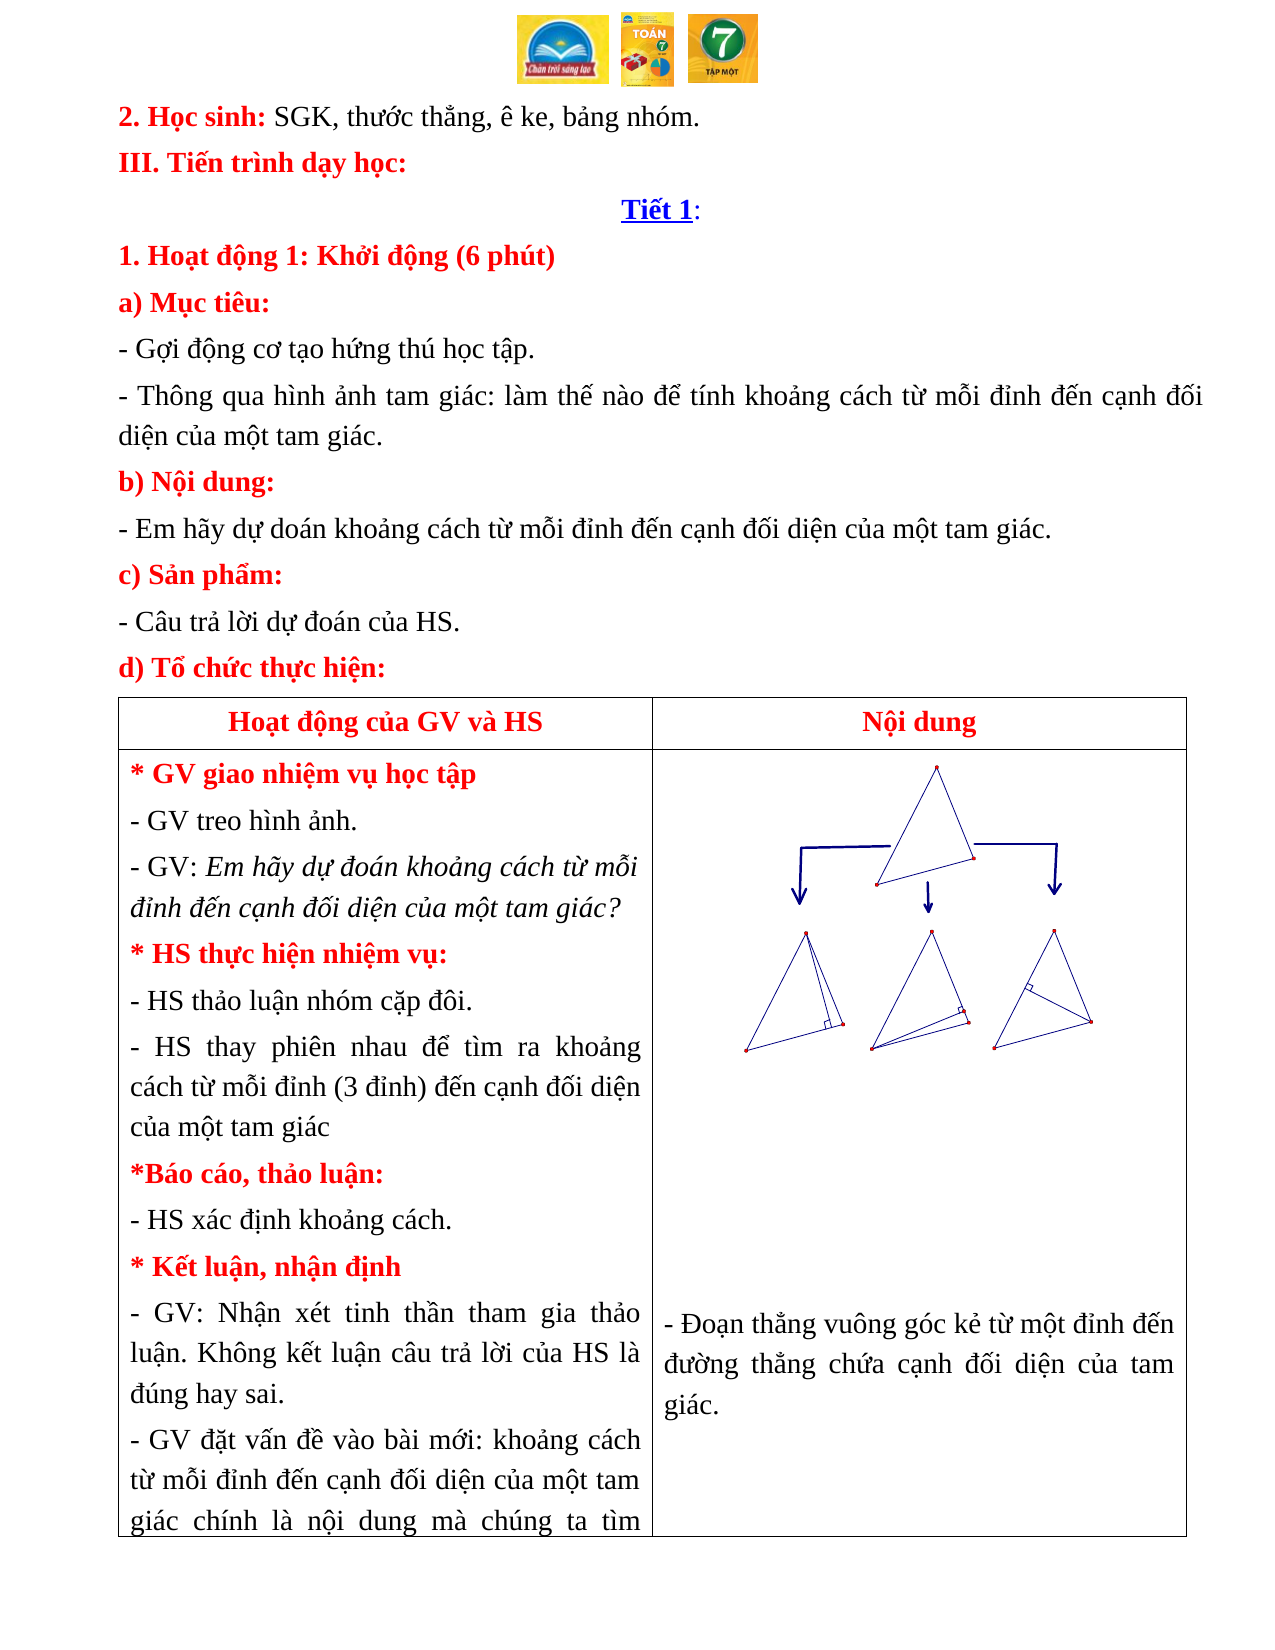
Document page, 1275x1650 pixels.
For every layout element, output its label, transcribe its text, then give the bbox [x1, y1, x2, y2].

text c) Sản phẩm: [118, 557, 1204, 591]
text - Em hãy dự doán khoảng cách từ mỗi đỉnh đến cạnh đối diện của một tam giác. [118, 511, 1204, 544]
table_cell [119, 750, 652, 1536]
text 1. Hoạt động 1: Khởi động (6 phút) [118, 238, 1204, 272]
picture [688, 14, 758, 83]
text - Câu trả lời dự đoán của HS. [118, 604, 1204, 637]
picture [517, 15, 609, 84]
text a) Mục tiêu: [118, 285, 1204, 318]
text d) Tổ chức thực hiện: [118, 650, 1204, 684]
text - Thông qua hình ảnh tam giác: làm thế nào để tính khoảng cách từ mỗi đỉnh đến cạnh đối diện của một tam giác. [118, 378, 1204, 451]
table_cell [653, 750, 1186, 1536]
picture [621, 12, 674, 87]
table_header Hoạt động của GV và HS [119, 698, 652, 749]
text b) Nội dung: [118, 464, 1204, 498]
table_header Nội dung [653, 698, 1186, 749]
text Tiết 1: [118, 192, 1204, 225]
text - Gợi động cơ tạo hứng thú học tập. [118, 331, 1204, 365]
text 2. Học sinh: SGK, thước thẳng, ê ke, bảng nhóm. [118, 99, 1204, 132]
text III. Tiến trình dạy học: [118, 145, 1204, 179]
